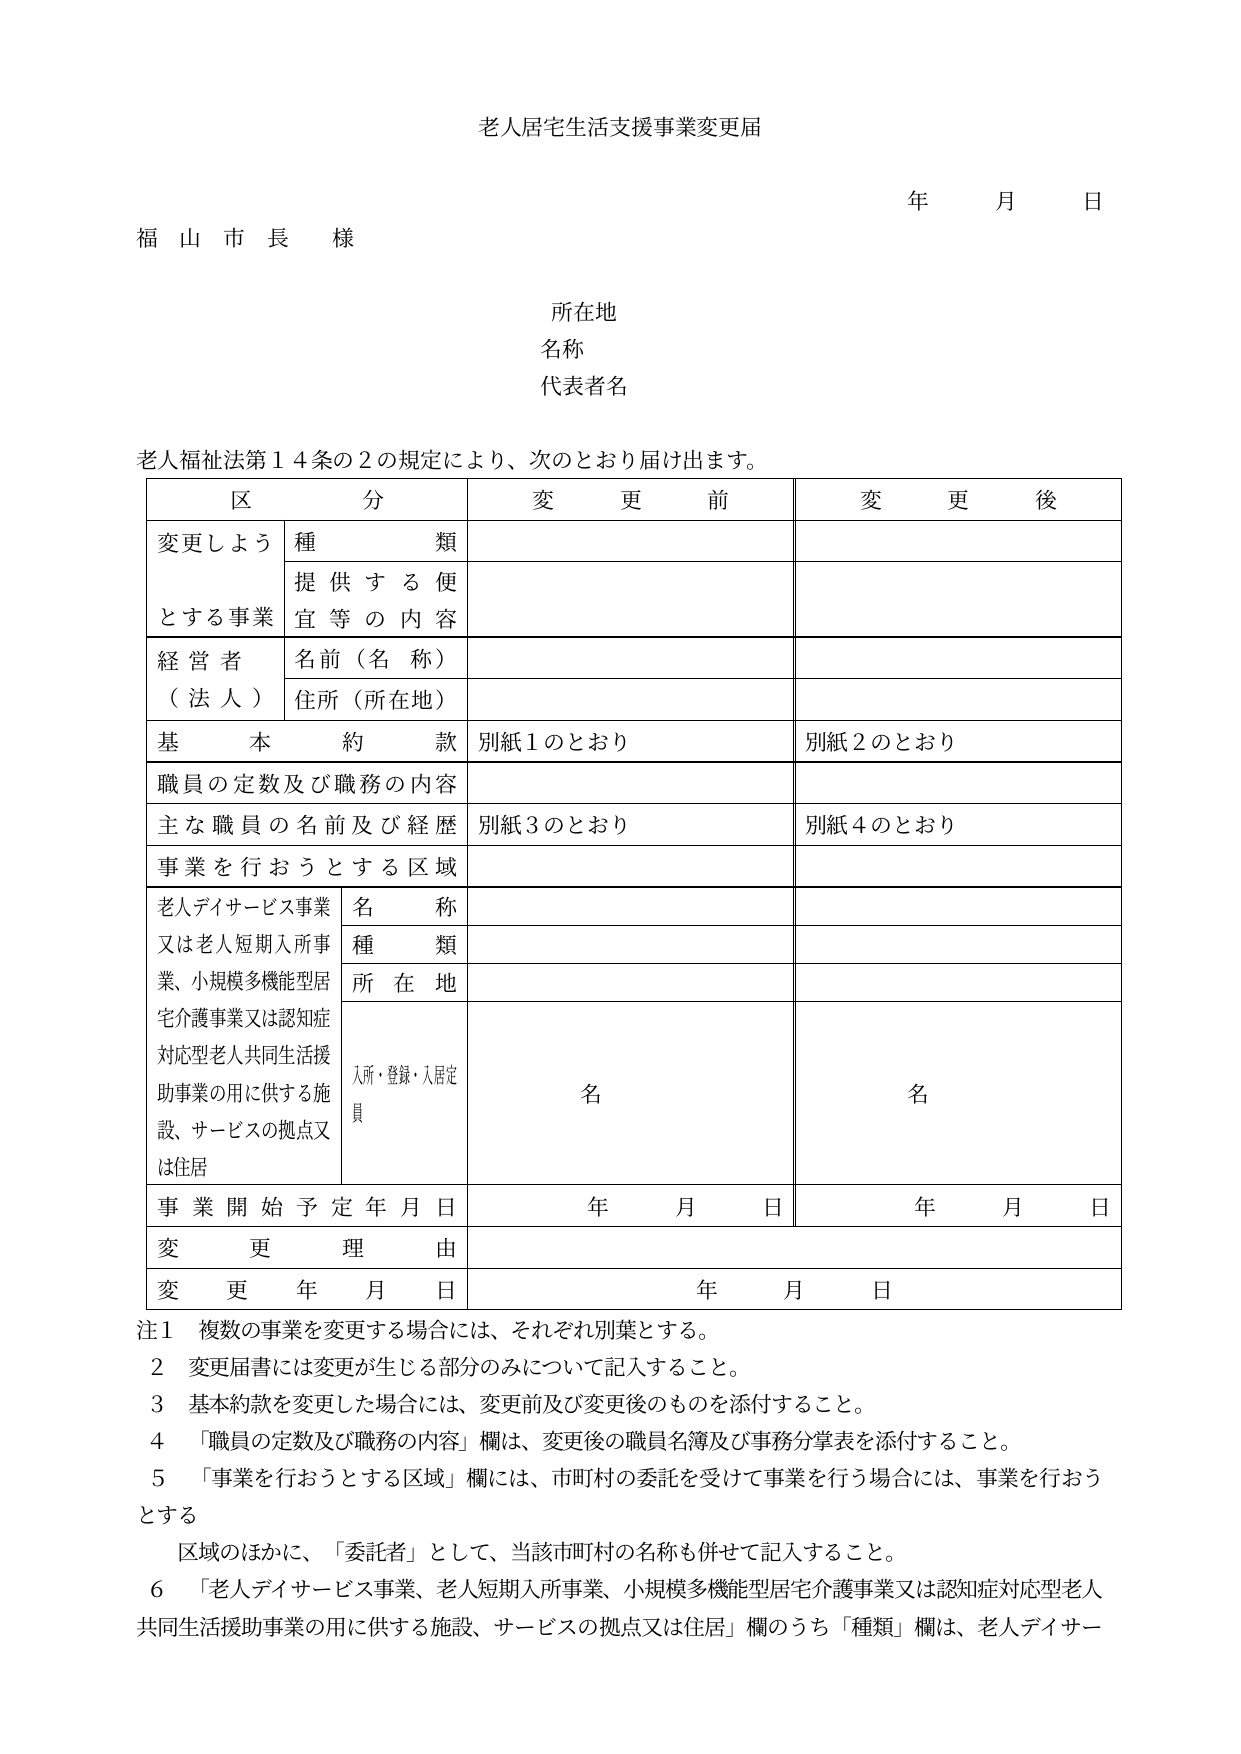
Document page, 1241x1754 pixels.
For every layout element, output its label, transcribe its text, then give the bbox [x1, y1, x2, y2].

text 老人福祉法第１４条の２の規定により、次のとおり届け出ます。 [136, 441, 1104, 478]
text 名称 [136, 329, 1104, 367]
table_cell 別紙１のとおり [468, 721, 793, 761]
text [136, 1570, 1104, 1644]
table_cell 名前（名 称） [285, 638, 467, 678]
table_cell 別紙４のとおり [796, 804, 1121, 845]
table_cell 名称 [342, 888, 467, 924]
table_cell [796, 638, 1121, 678]
text ５ 「事業を行おうとする区域」欄には、市町村の委託を受けて事業を行う場合には、事業を行おうとする [136, 1458, 1104, 1533]
table_cell 種類 [342, 926, 467, 963]
table_cell 事業開始予定年月日 [147, 1185, 467, 1226]
table_cell 所在地 [342, 964, 467, 1001]
text 注１ 複数の事業を変更する場合には、それぞれ別葉とする。 [136, 1310, 1104, 1347]
text 福 山 市 長 様 [136, 218, 1104, 255]
table_cell [796, 926, 1121, 963]
table_cell 別紙２のとおり [796, 721, 1121, 761]
text 区域のほかに、「委託者」として、当該市町村の名称も併せて記入すること。 [136, 1533, 1104, 1570]
table_cell 年 月 日 [796, 1185, 1121, 1226]
table_header 変 更 後 [796, 479, 1121, 519]
table_cell 名 [468, 1002, 793, 1184]
table_cell [468, 763, 793, 803]
table_cell [468, 846, 793, 886]
table_cell 変更年月日 [147, 1269, 467, 1309]
table_cell 変更理由 [147, 1227, 467, 1267]
table_cell [468, 964, 793, 1001]
table_cell [468, 679, 793, 720]
table_cell [796, 562, 1121, 636]
table_cell [468, 521, 793, 561]
table_cell 主な職員の名前及び経歴 [147, 804, 467, 845]
table_cell [796, 521, 1121, 561]
table_header 変 更 前 [468, 479, 793, 519]
table_cell [796, 846, 1121, 886]
table_cell 入所・登録・入居定員 [342, 1002, 467, 1184]
text ４ 「職員の定数及び職務の内容」欄は、変更後の職員名簿及び事務分掌表を添付すること。 [136, 1421, 1104, 1458]
table_cell [796, 888, 1121, 924]
text 代表者名 [136, 367, 1104, 404]
table_cell [468, 888, 793, 924]
table_header 区 分 [147, 479, 467, 519]
table_cell [468, 638, 793, 678]
table_cell [796, 763, 1121, 803]
table_cell 年 月 日 [468, 1269, 1121, 1309]
table_cell 種類 [285, 521, 467, 561]
table_cell [468, 1227, 1121, 1267]
table_cell 事業を行おうとする区域 [147, 846, 467, 886]
table_cell 職員の定数及び職務の内容 [147, 763, 467, 803]
text 老人居宅生活支援事業変更届 [136, 107, 1104, 144]
table_cell [796, 964, 1121, 1001]
text ２ 変更届書には変更が生じる部分のみについて記入すること。 [136, 1347, 1104, 1384]
text ３ 基本約款を変更した場合には、変更前及び変更後のものを添付すること。 [136, 1384, 1104, 1421]
table_cell 別紙３のとおり [468, 804, 793, 845]
table_cell 住所（所在地） [285, 679, 467, 720]
table_cell [468, 562, 793, 636]
table_cell 変更しよう とする事業 [147, 521, 284, 636]
table_cell [796, 679, 1121, 720]
text 所在地 [136, 292, 1104, 329]
text 年 月 日 [136, 181, 1104, 218]
table_cell 基本約款 [147, 721, 467, 761]
table_cell 提供する便 宜等の内容 [285, 562, 467, 636]
table_cell 年 月 日 [468, 1185, 793, 1226]
table_cell 名 [796, 1002, 1121, 1184]
table_cell 経営者 （法人） [147, 638, 284, 720]
table_cell [468, 926, 793, 963]
table_cell 老人デイサービス事業又は老人短期入所事業、小規模多機能型居宅介護事業又は認知症対応型老人共同生活援助事業の用に供する施設、サービスの拠点又は住居 [147, 888, 341, 1184]
